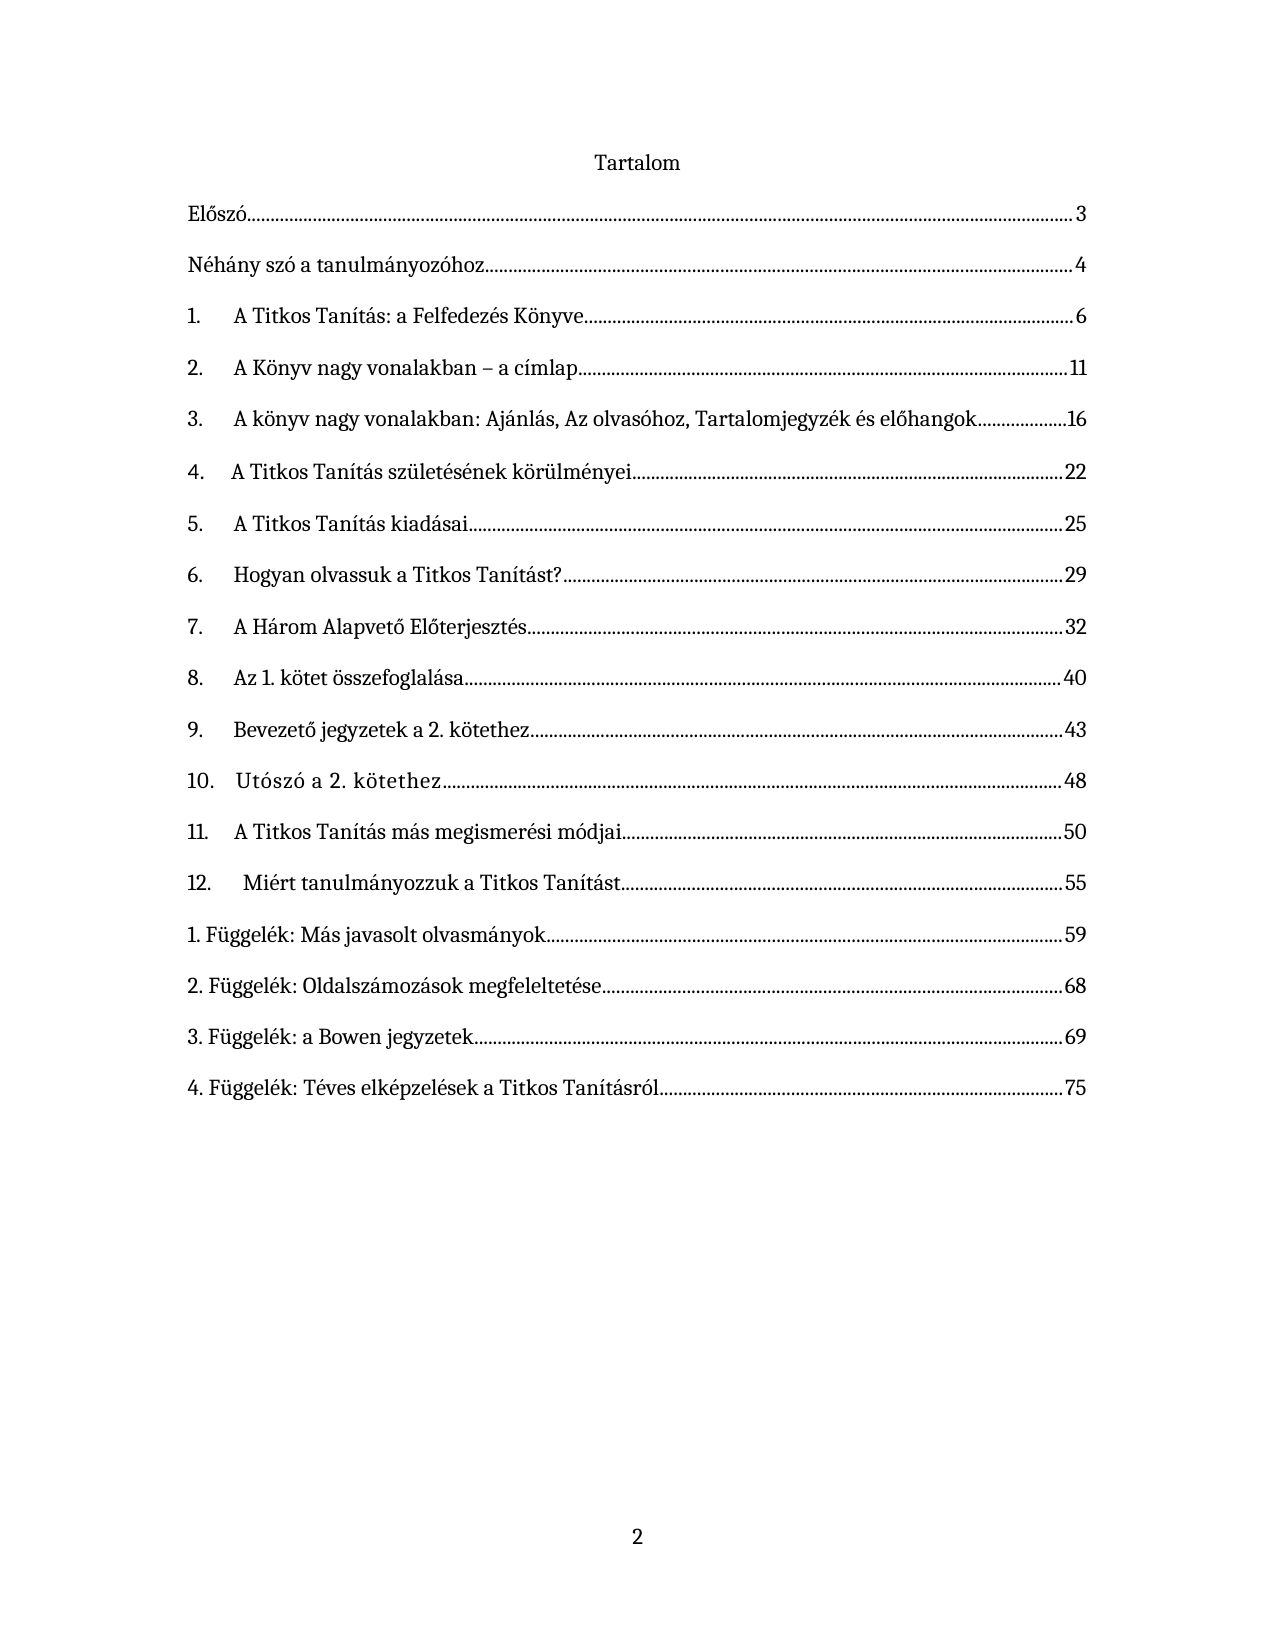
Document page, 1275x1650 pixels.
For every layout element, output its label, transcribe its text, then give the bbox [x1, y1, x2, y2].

text 11. A Titkos Tanítás más megismerési módjai 50 [187, 818, 1087, 845]
text 10. Utószó a 2. kötethez 48 [187, 767, 1087, 794]
text 4. A Titkos Tanítás születésének körülményei 22 [187, 457, 1087, 486]
text 6. Hogyan olvassuk a Titkos Tanítást? 29 [187, 562, 1087, 588]
text 9. Bevezető jegyzetek a 2. kötethez 43 [187, 716, 1087, 743]
text 12. Miért tanulmányozzuk a Titkos Tanítást 55 [187, 870, 1087, 896]
text 1. A Titkos Tanítás: a Felfedezés Könyve 6 [187, 303, 1087, 329]
text 4. Függelék: Téves elképzelések a Titkos Tanításról 75 [187, 1074, 1087, 1101]
text Előszó 3 [187, 201, 1087, 227]
text 8. Az 1. kötet összefoglalása 40 [187, 665, 1087, 691]
text Néhány szó a tanulmányozóhoz 4 [187, 252, 1087, 278]
text 3. Függelék: a Bowen jegyzetek 69 [187, 1023, 1087, 1050]
text 5. A Titkos Tanítás kiadásai 25 [187, 511, 1087, 537]
text 7. A Három Alapvető Előterjesztés 32 [187, 613, 1087, 640]
text 2. A Könyv nagy vonalakban – a címlap 11 [187, 354, 1087, 381]
subtitle Magyar Teozófiai TársulatTartalom [187, 150, 1087, 176]
text 2. Függelék: Oldalszámozások megfeleltetése 68 [187, 972, 1087, 999]
text 1. Függelék: Más javasolt olvasmányok 59 [187, 921, 1087, 948]
text 3. A könyv nagy vonalakban: Ajánlás, Az olvasóhoz, Tartalomjegyzék és előhangok 16 [187, 406, 1087, 432]
